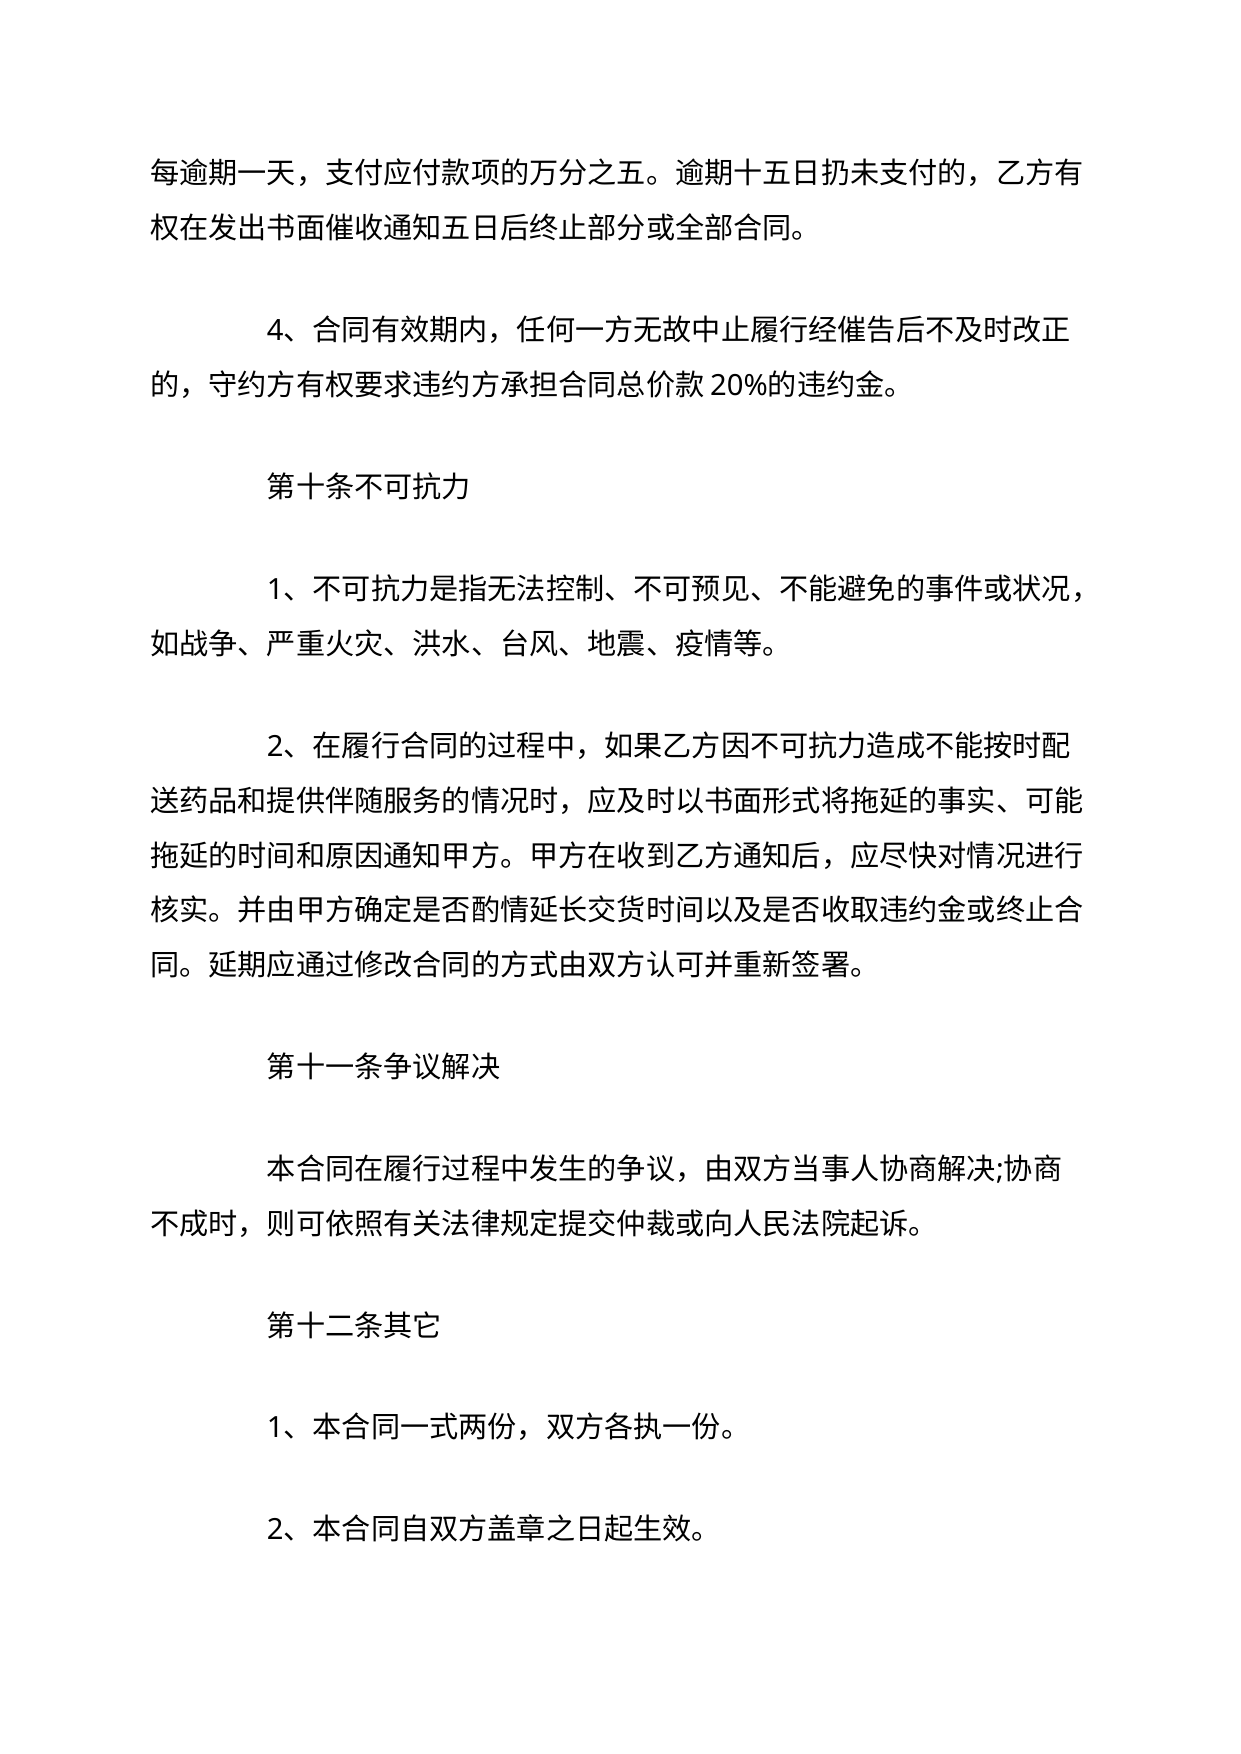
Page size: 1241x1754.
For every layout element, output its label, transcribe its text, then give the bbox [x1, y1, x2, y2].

text 第十条不可抗力 [150, 464, 1090, 506]
text 1、本合同一式两份，双方各执一份。 [150, 1404, 1090, 1446]
text 本合同在履行过程中发生的争议，由双方当事人协商解决;协商不成时，则可依照有关法律规定提交仲裁或向人民法院起诉。 [150, 1145, 1090, 1243]
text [150, 150, 1090, 247]
text 2、本合同自双方盖章之日起生效。 [150, 1506, 1090, 1548]
text 第十一条争议解决 [150, 1044, 1090, 1086]
text 第十二条其它 [150, 1302, 1090, 1344]
text 1、不可抗力是指无法控制、不可预见、不能避免的事件或状况，如战争、严重火灾、洪水、台风、地震、疫情等。 [150, 565, 1090, 663]
text 4、合同有效期内，任何一方无故中止履行经催告后不及时改正的，守约方有权要求违约方承担合同总价款20%的违约金。 [150, 307, 1090, 404]
text 2、在履行合同的过程中，如果乙方因不可抗力造成不能按时配送药品和提供伴随服务的情况时，应及时以书面形式将拖延的事实、可能拖延的时间和原因通知甲方。甲方在收到乙方通知后，应尽快对情况进行核实。并由甲方确定是否酌情延长交货时间以及是否收取违约金或终止合同。延期应通过修改合同的方式由双方认可并重新签署。 [150, 722, 1090, 984]
